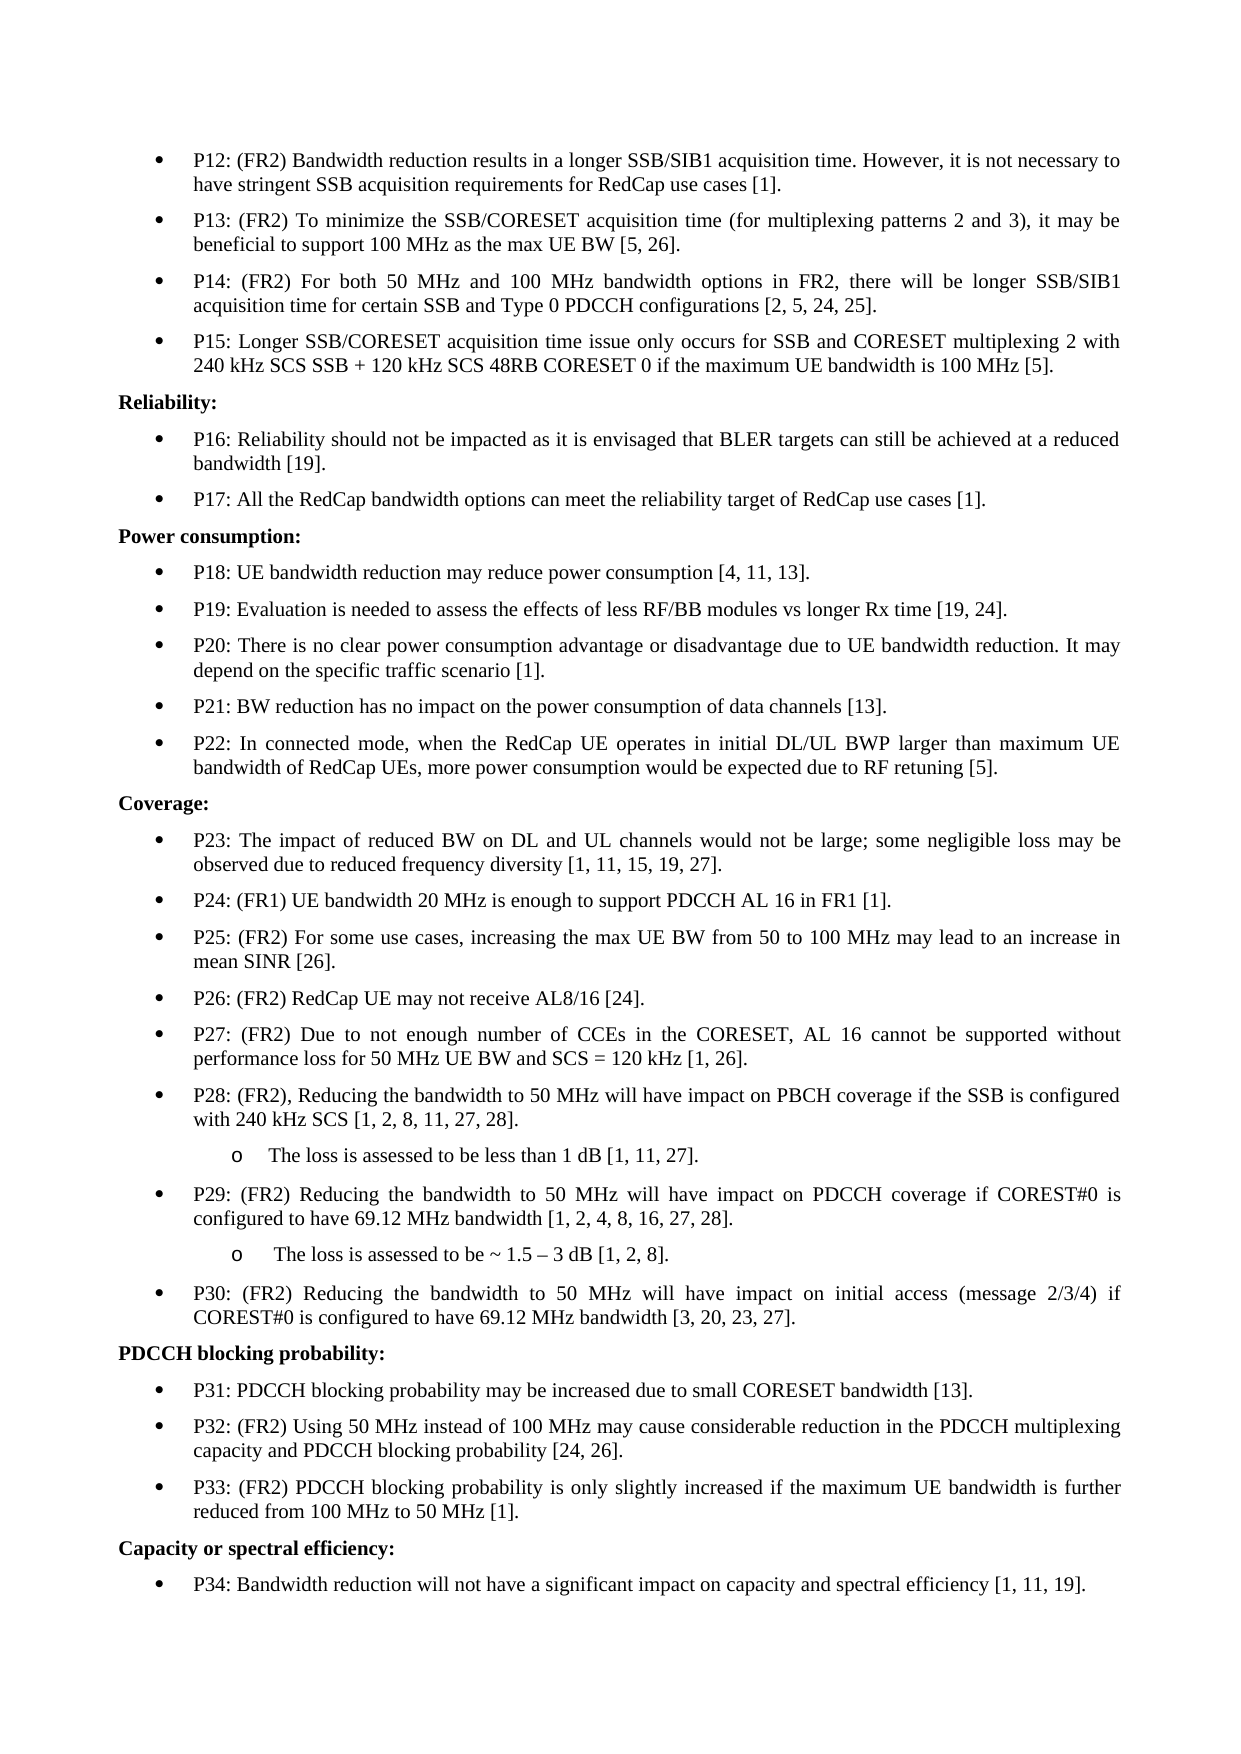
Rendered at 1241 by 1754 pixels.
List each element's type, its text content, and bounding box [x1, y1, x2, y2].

list P29: (FR2) Reducing the bandwidth to 50 MHz will have impact on PDCCH coverage if COREST#0 is configured to have 69.12 MHz bandwidth [1, 2, 4, 8, 16, 27, 28]. [156, 1182, 1122, 1230]
list P32: (FR2) Using 50 MHz instead of 100 MHz may cause considerable reduction in the PDCCH multiplexing capacity and PDCCH blocking probability [24, 26]. [156, 1414, 1122, 1462]
list P21: BW reduction has no impact on the power consumption of data channels [13]. [156, 694, 1122, 718]
list P24: (FR1) UE bandwidth 20 MHz is enough to support PDCCH AL 16 in FR1 [1]. [156, 888, 1122, 912]
list P30: (FR2) Reducing the bandwidth to 50 MHz will have impact on initial access (message 2/3/4) if COREST#0 is configured to have 69.12 MHz bandwidth [3, 20, 23, 27]. [156, 1281, 1122, 1329]
list P31: PDCCH blocking probability may be increased due to small CORESET bandwidth [13]. [156, 1378, 1122, 1402]
list P25: (FR2) For some use cases, increasing the max UE BW from 50 to 100 MHz may lead to an increase in mean SINR [26]. [156, 925, 1122, 973]
text Reliability: [118, 390, 1122, 414]
list P20: There is no clear power consumption advantage or disadvantage due to UE bandwidth reduction. It may depend on the specific traffic scenario [1]. [156, 633, 1122, 682]
list The loss is assessed to be less than 1 dB [1, 11, 27]. [231, 1143, 1122, 1169]
list P28: (FR2), Reducing the bandwidth to 50 MHz will have impact on PBCH coverage if the SSB is configured with 240 kHz SCS [1, 2, 8, 11, 27, 28]. [156, 1083, 1122, 1131]
list P19: Evaluation is needed to assess the effects of less RF/BB modules vs longer Rx time [19, 24]. [156, 597, 1122, 621]
text Power consumption: [118, 524, 1122, 548]
list P23: The impact of reduced BW on DL and UL channels would not be large; some negligible loss may be observed due to reduced frequency diversity [1, 11, 15, 19, 27]. [156, 828, 1122, 876]
list P13: (FR2) To minimize the SSB/CORESET acquisition time (for multiplexing patterns 2 and 3), it may be beneficial to support 100 MHz as the max UE BW [5, 26]. [156, 208, 1122, 256]
text Capacity or spectral efficiency: [118, 1536, 1122, 1559]
list P16: Reliability should not be impacted as it is envisaged that BLER targets can still be achieved at a reduced bandwidth [19]. [156, 427, 1122, 475]
text PDCCH blocking probability: [118, 1341, 1122, 1365]
list P33: (FR2) PDCCH blocking probability is only slightly increased if the maximum UE bandwidth is further reduced from 100 MHz to 50 MHz [1]. [156, 1475, 1122, 1523]
list P14: (FR2) For both 50 MHz and 100 MHz bandwidth options in FR2, there will be longer SSB/SIB1 acquisition time for certain SSB and Type 0 PDCCH configurations [2, 5, 24, 25]. [156, 269, 1122, 317]
text Coverage: [118, 791, 1122, 815]
list P26: (FR2) RedCap UE may not receive AL8/16 [24]. [156, 986, 1122, 1010]
list P22: In connected mode, when the RedCap UE operates in initial DL/UL BWP larger than maximum UE bandwidth of RedCap UEs, more power consumption would be expected due to RF retuning [5]. [156, 731, 1122, 779]
list P27: (FR2) Due to not enough number of CCEs in the CORESET, AL 16 cannot be supported without performance loss for 50 MHz UE BW and SCS = 120 kHz [1, 26]. [156, 1022, 1122, 1070]
list The loss is assessed to be ~ 1.5 – 3 dB [1, 2, 8]. [231, 1242, 1122, 1268]
list P34: Bandwidth reduction will not have a significant impact on capacity and spectral efficiency [1, 11, 19]. [156, 1572, 1122, 1596]
list P12: (FR2) Bandwidth reduction results in a longer SSB/SIB1 acquisition time. However, it is not necessary to have stringent SSB acquisition requirements for RedCap use cases [1]. [156, 147, 1122, 196]
list P15: Longer SSB/CORESET acquisition time issue only occurs for SSB and CORESET multiplexing 2 with 240 kHz SCS SSB + 120 kHz SCS 48RB CORESET 0 if the maximum UE bandwidth is 100 MHz [5]. [156, 329, 1122, 377]
list P18: UE bandwidth reduction may reduce power consumption [4, 11, 13]. [156, 560, 1122, 584]
list P17: All the RedCap bandwidth options can meet the reliability target of RedCap use cases [1]. [156, 487, 1122, 511]
